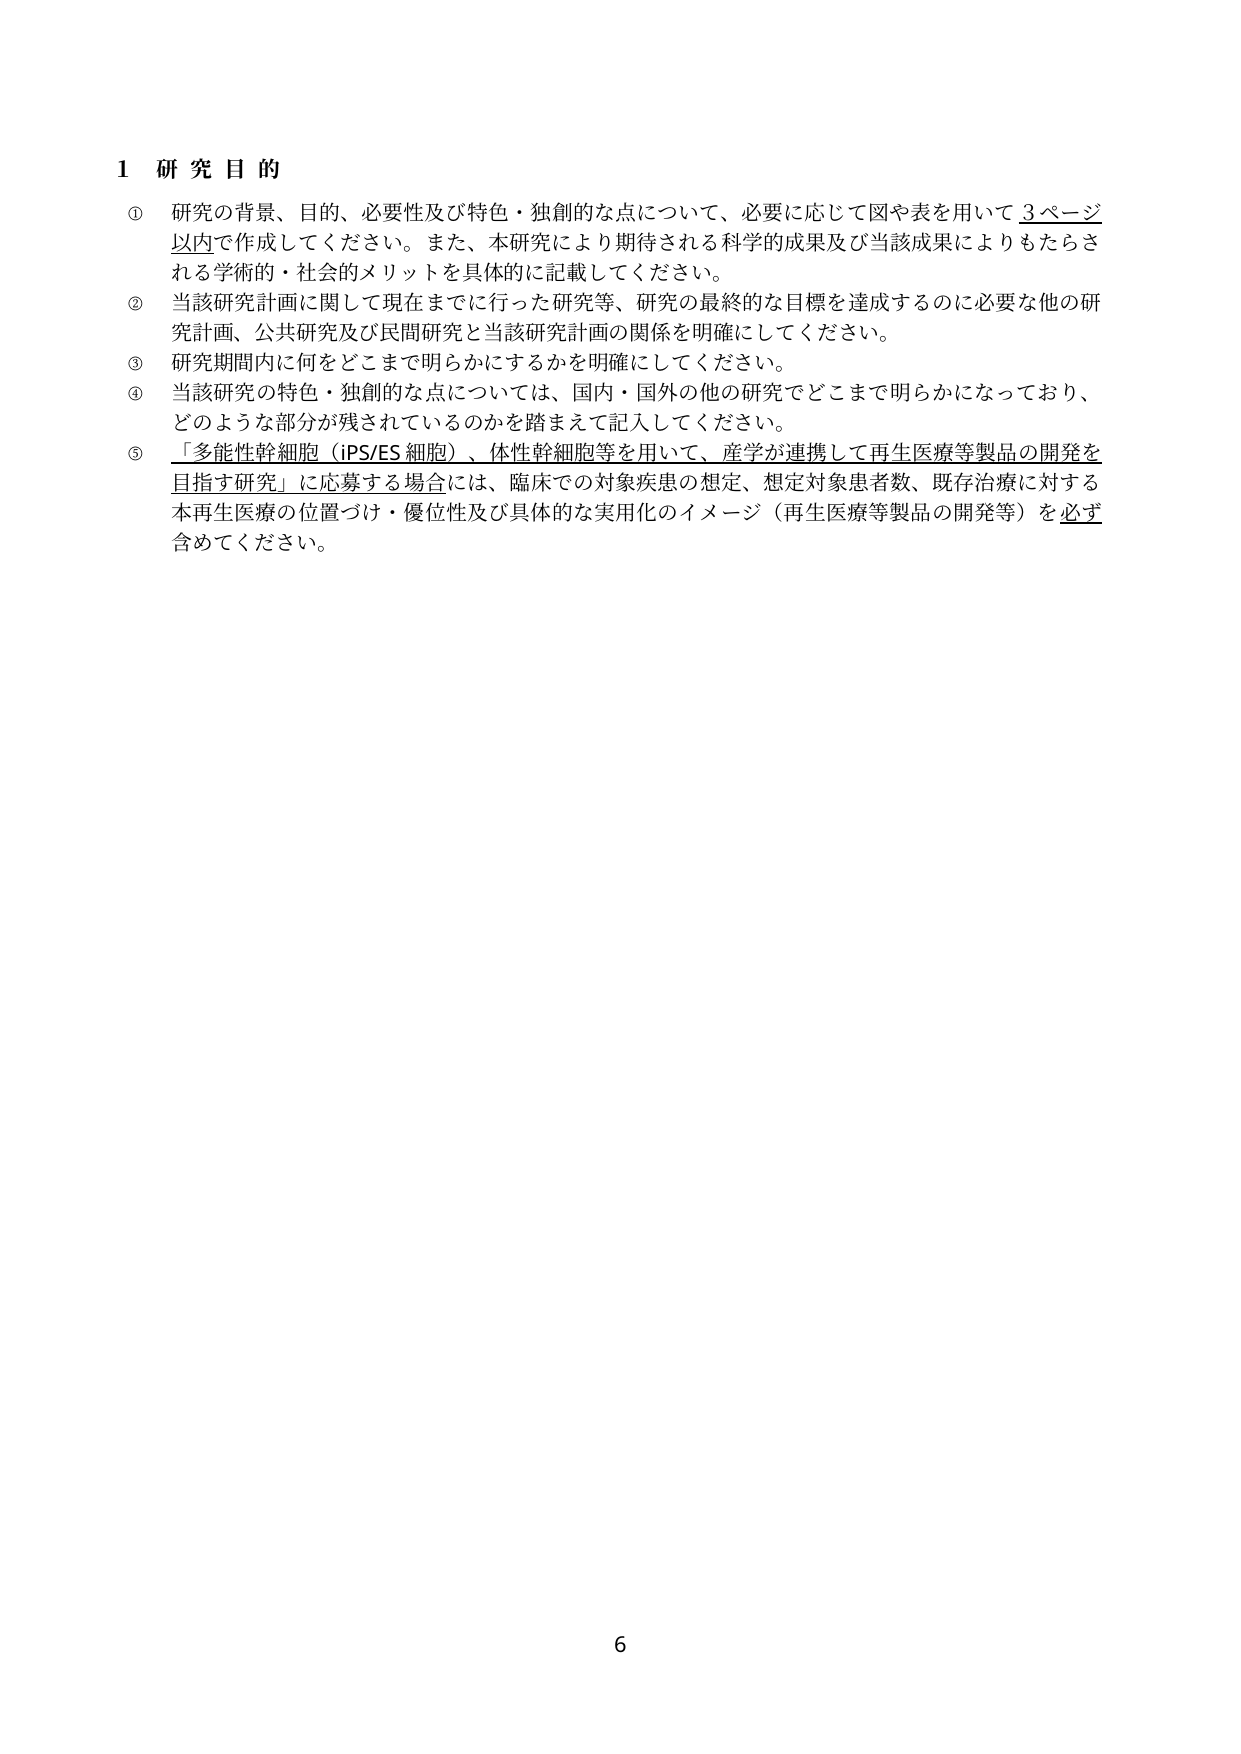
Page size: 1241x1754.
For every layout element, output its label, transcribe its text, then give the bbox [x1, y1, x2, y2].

text １ 研究目的 [112, 152, 1128, 183]
